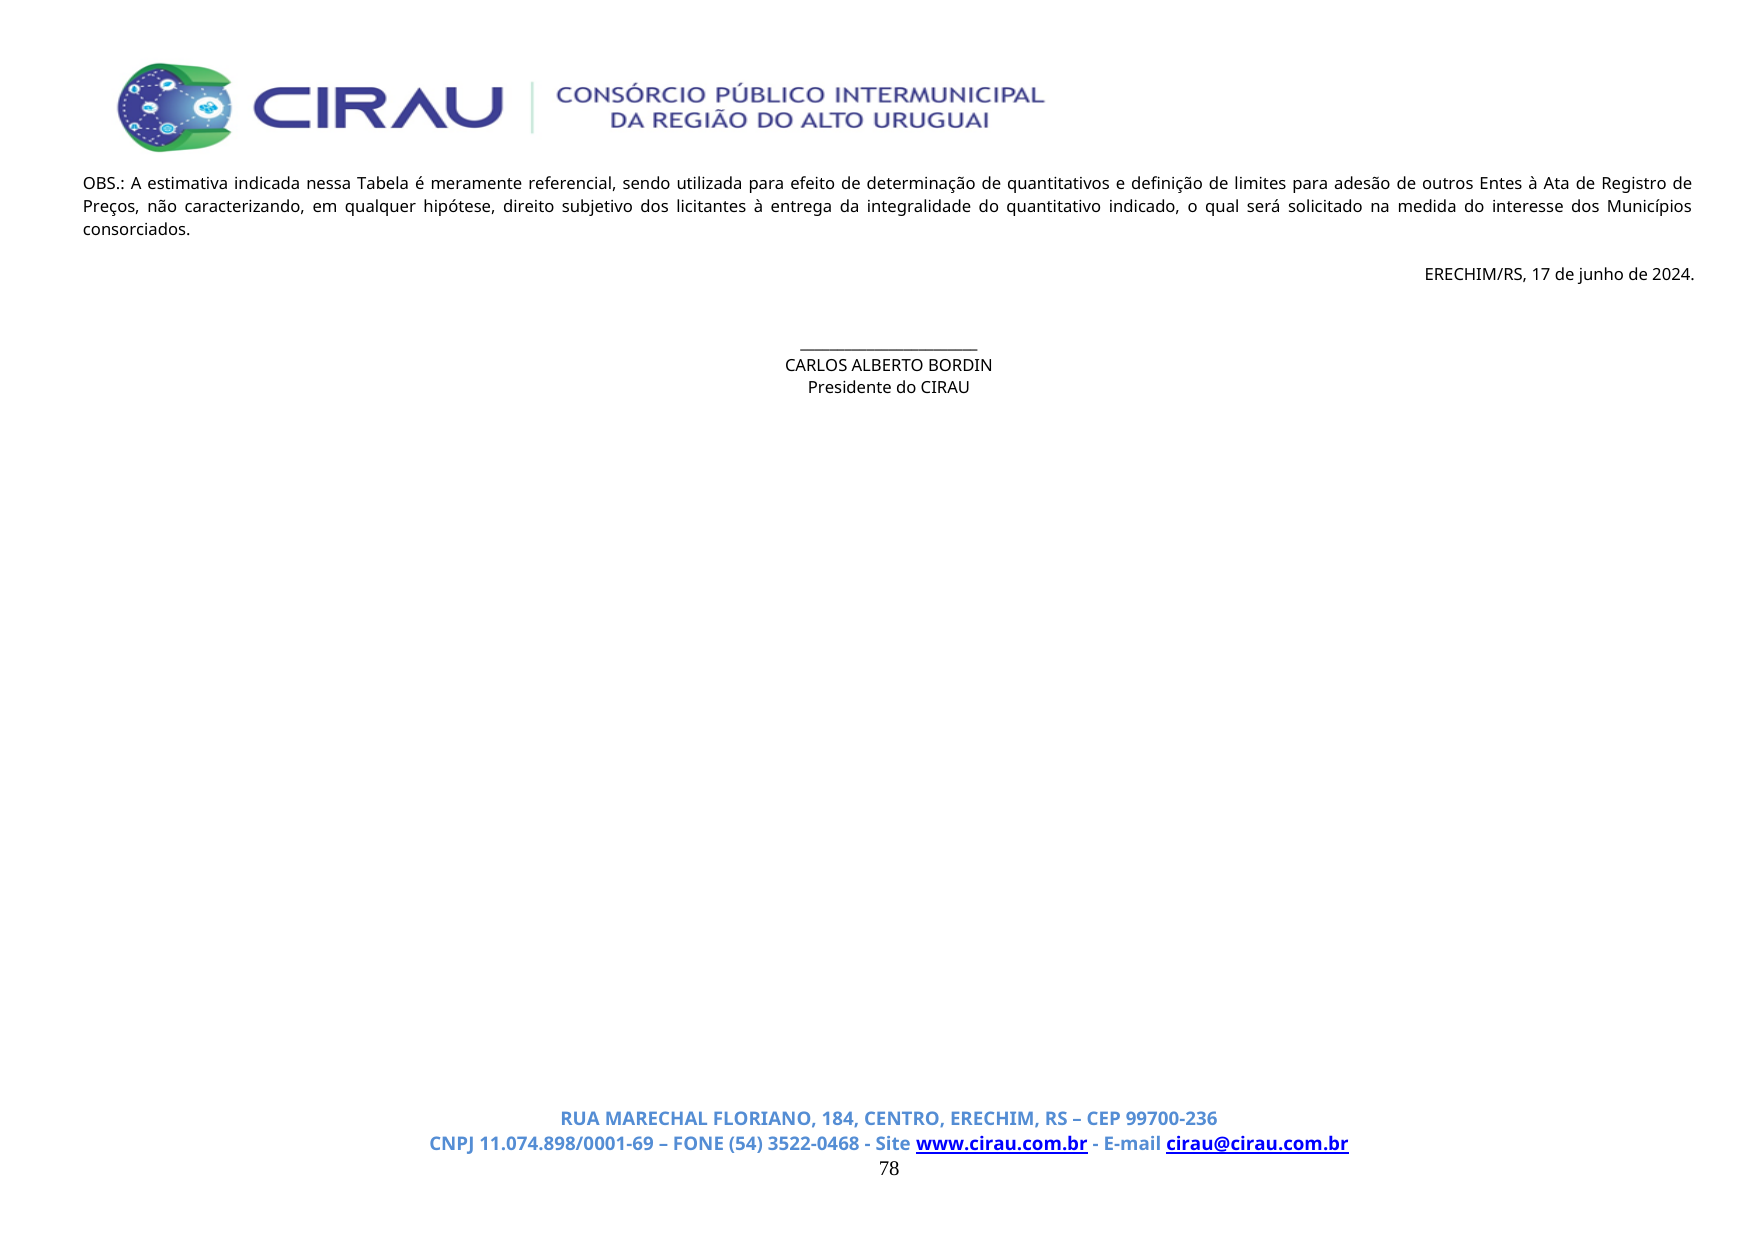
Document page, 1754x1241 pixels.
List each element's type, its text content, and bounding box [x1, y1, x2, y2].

text OBS.: A estimativa indicada nessa Tabela é meramente referencial, sendo utilizada para efeito de determinação de quantitativos e definição de limites para adesão de outros Entes à Ata de Registro de Preços, não caracterizando, em qualquer hipótese, direito subjetivo dos licitantes à entrega da integralidade do quantitativo indicado, o qual será solicitado na medida do interesse dos Municípios consorciados. [83, 172, 1695, 240]
text ________________________ [83, 331, 1695, 353]
picture [82, 44, 1079, 172]
text CARLOS ALBERTO BORDIN [83, 353, 1695, 376]
text ERECHIM/RS, 17 de junho de 2024. [83, 263, 1695, 285]
text Presidente do CIRAU [83, 376, 1695, 399]
